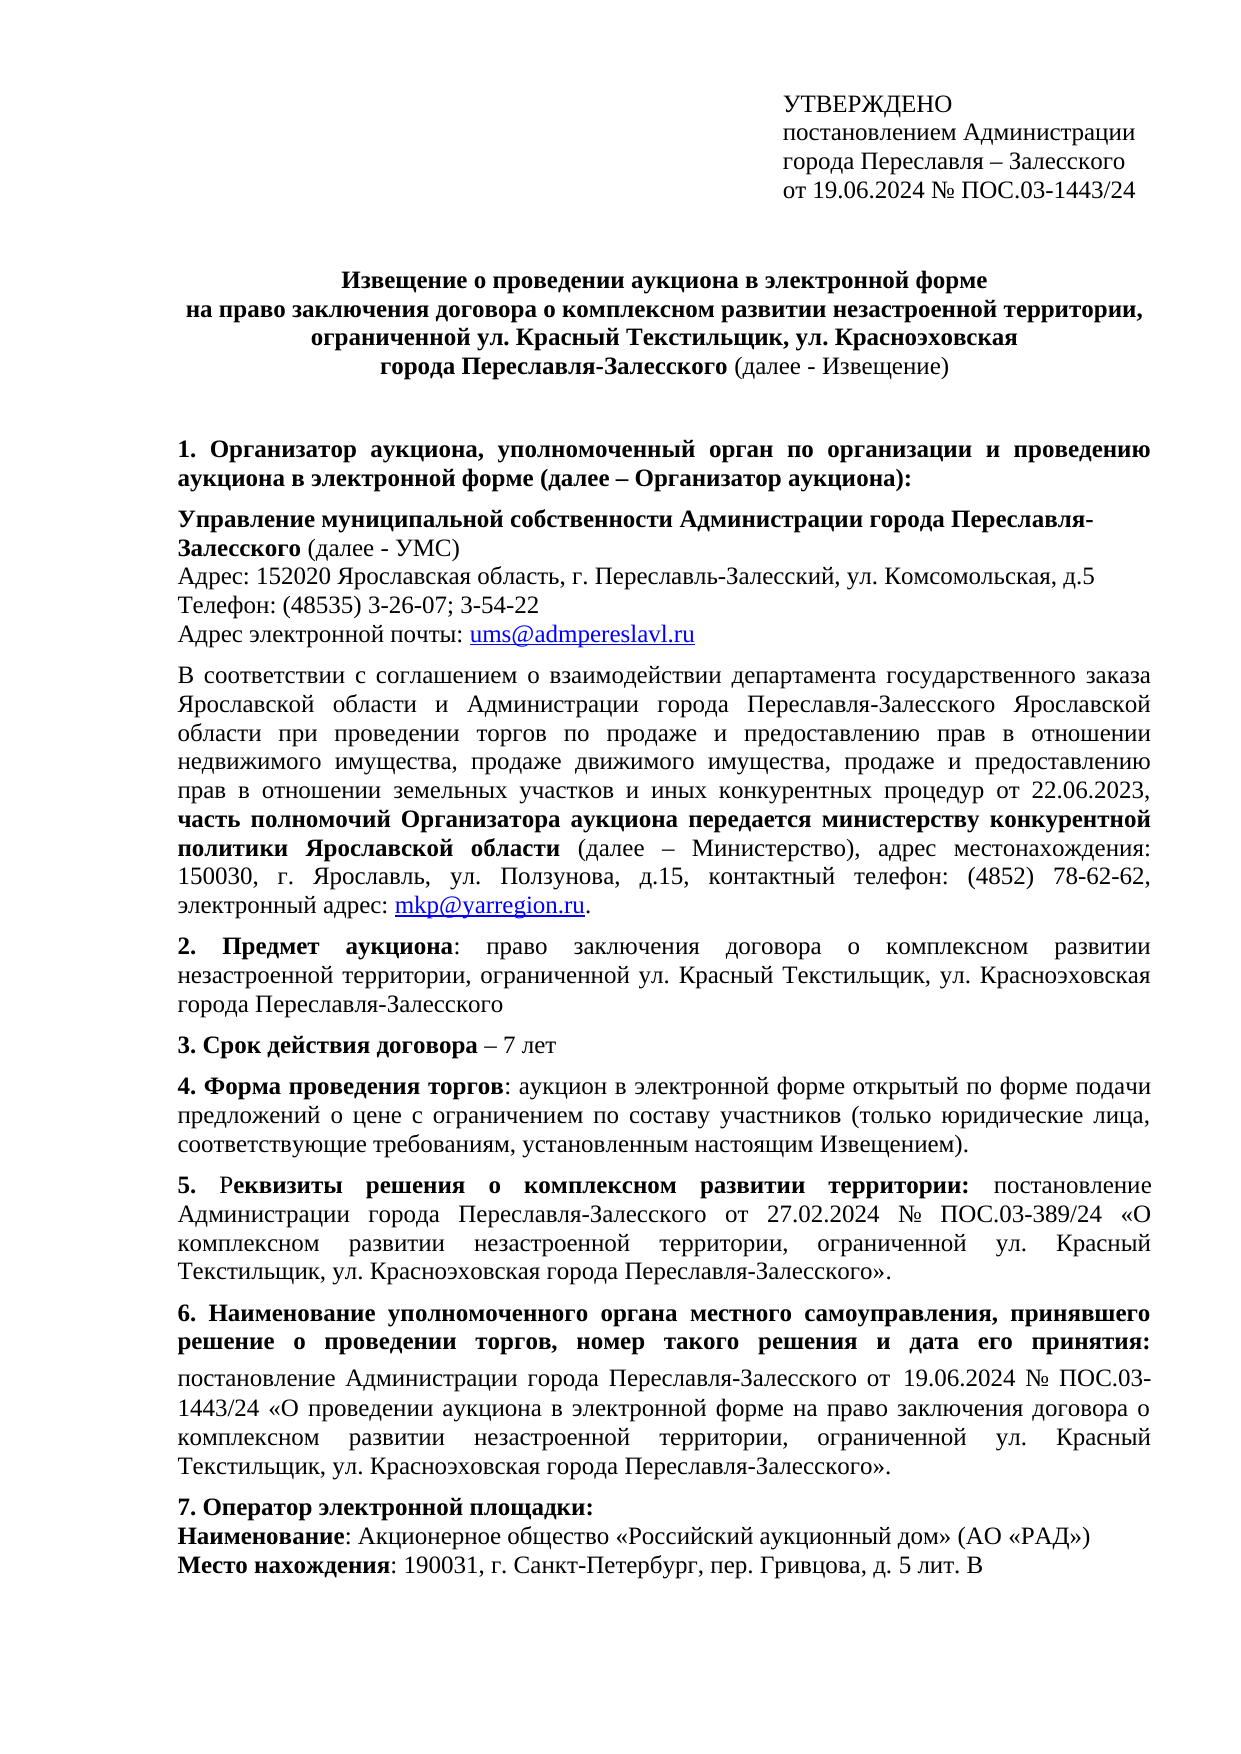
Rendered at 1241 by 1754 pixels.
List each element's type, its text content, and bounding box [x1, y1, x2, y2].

subtitle 6. Наименование уполномоченного органа местного самоуправления, принявшего решение о проведении торгов, номер такого решения и дата его принятия: постановление Администрации города Переславля-Залесского от 19.06.2024 № ПОС.03-1443/24 «О проведении аукциона в электронной форме на право заключения договора о комплексном развитии незастроенной территории, ограниченной ул. Красный Текстильщик, ул. Красноэховская города Переславля-Залесского». [177, 1298, 1152, 1480]
text Адрес электронной почты: ums@admpereslavl.ru [177, 619, 1152, 648]
text Наименование: Акционерное общество «Российский аукционный дом» (АО «РАД») [177, 1521, 1152, 1550]
text города Переславля – Залесского [177, 146, 1152, 175]
text Телефон: (48535) 3-26-07; 3-54-22 [177, 590, 1152, 619]
text В соответствии с соглашением о взаимодействии департамента государственного заказа Ярославской области и Администрации города Переславля-Залесского Ярославской области при проведении торгов по продаже и предоставлению прав в отношении недвижимого имущества, продаже движимого имущества, продаже и предоставлению прав в отношении земельных участков и иных конкурентных процедур от 22.06.2023, часть полномочий Организатора аукциона передается министерству конкурентной политики Ярославской области (далее – Министерство), адрес местонахождения: 150030, г. Ярославль, ул. Ползунова, д.15, контактный телефон: (4852) 78-62-62, электронный адрес: mkp@yarregion.ru. [177, 660, 1152, 919]
text 5. Реквизиты решения о комплексном развитии территории: постановление Администрации города Переславля-Залесского от 27.02.2024 № ПОС.03-389/24 «О комплексном развитии незастроенной территории, ограниченной ул. Красный Текстильщик, ул. Красноэховская города Переславля-Залесского». [177, 1170, 1152, 1285]
text Адрес: 152020 Ярославская область, г. Переславль-Залесский, ул. Комсомольская, д.5 [177, 561, 1152, 590]
text от 19.06.2024 № ПОС.03-1443/24 [177, 175, 1152, 204]
text 3. Срок действия договора – 7 лет [177, 1030, 1152, 1059]
text УТВЕРЖДЕНО [177, 89, 1152, 117]
text Место нахождения: 190031, г. Санкт-Петербург, пер. Гривцова, д. 5 лит. В [177, 1550, 1152, 1578]
text 1. Организатор аукциона, уполномоченный орган по организации и проведению аукциона в электронной форме (далее – Организатор аукциона): [177, 434, 1152, 491]
text постановлением Администрации [177, 117, 1152, 146]
text Управление муниципальной собственности Администрации города Переславля-Залесского (далее - УМС) [177, 504, 1152, 561]
text 2. Предмет аукциона: право заключения договора о комплексном развитии незастроенной территории, ограниченной ул. Красный Текстильщик, ул. Красноэховская города Переславля-Залесского [177, 931, 1152, 1018]
subtitle города Переславля-Залесского (далее - Извещение) [177, 351, 1152, 380]
text 7. Оператор электронной площадки: [177, 1492, 1152, 1521]
subtitle ограниченной ул. Красный Текстильщик, ул. Красноэховская [177, 322, 1152, 351]
subtitle на право заключения договора о комплексном развитии незастроенной территории, [177, 294, 1152, 322]
text Извещение о проведении аукциона в электронной форме [177, 265, 1152, 294]
text 4. Форма проведения торгов: аукцион в электронной форме открытый по форме подачи предложений о цене с ограничением по составу участников (только юридические лица, соответствующие требованиям, установленным настоящим Извещением). [177, 1071, 1152, 1158]
